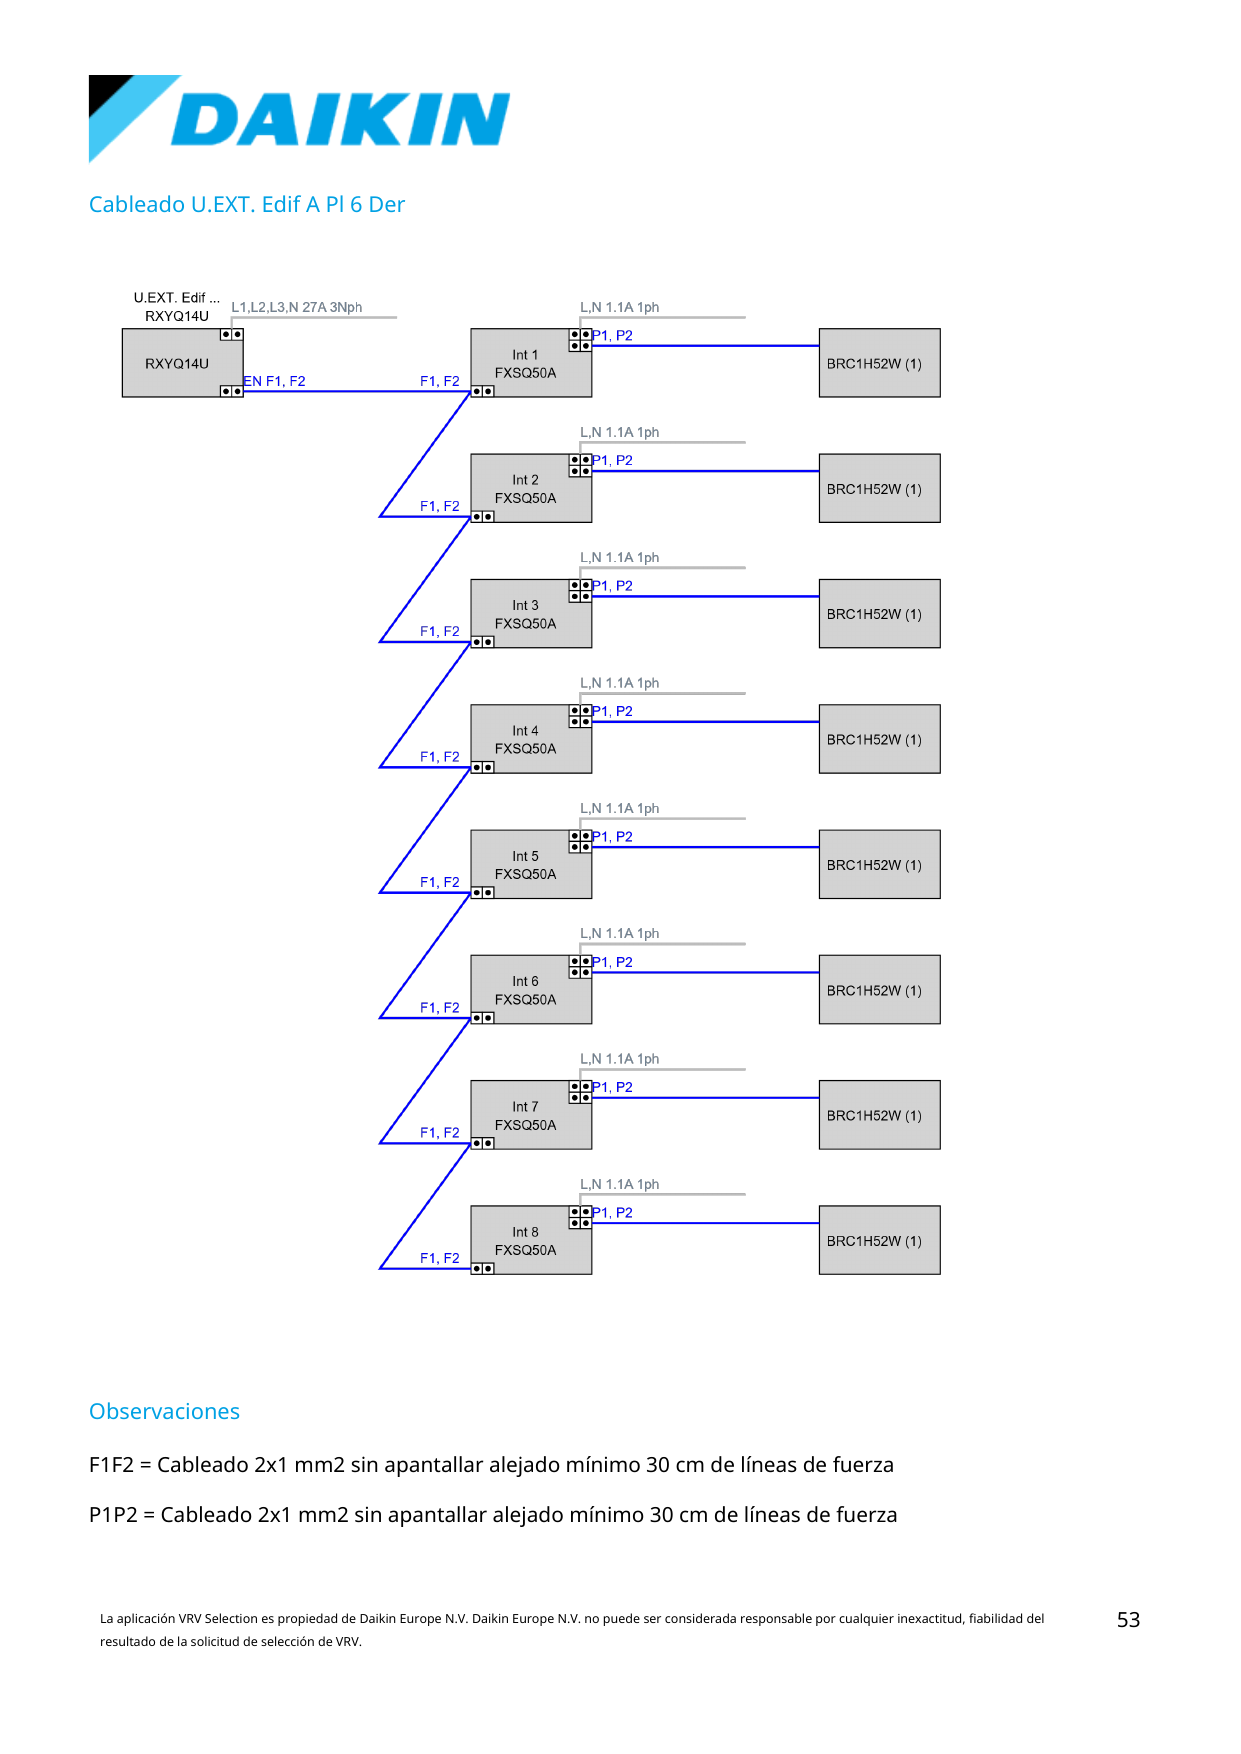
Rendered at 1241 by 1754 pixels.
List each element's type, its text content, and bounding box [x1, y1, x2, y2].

text P1P2 = Cableado 2x1 mm2 sin apantallar alejado mínimo 30 cm de líneas de fuerza [89, 1500, 1152, 1528]
text Observaciones [89, 1396, 1152, 1426]
text Cableado U.EXT. Edif A Pl 6 Der [89, 189, 1152, 219]
picture [88, 243, 1152, 1371]
text F1F2 = Cableado 2x1 mm2 sin apantallar alejado mínimo 30 cm de líneas de fuerza [89, 1451, 1152, 1479]
picture [88, 75, 511, 165]
